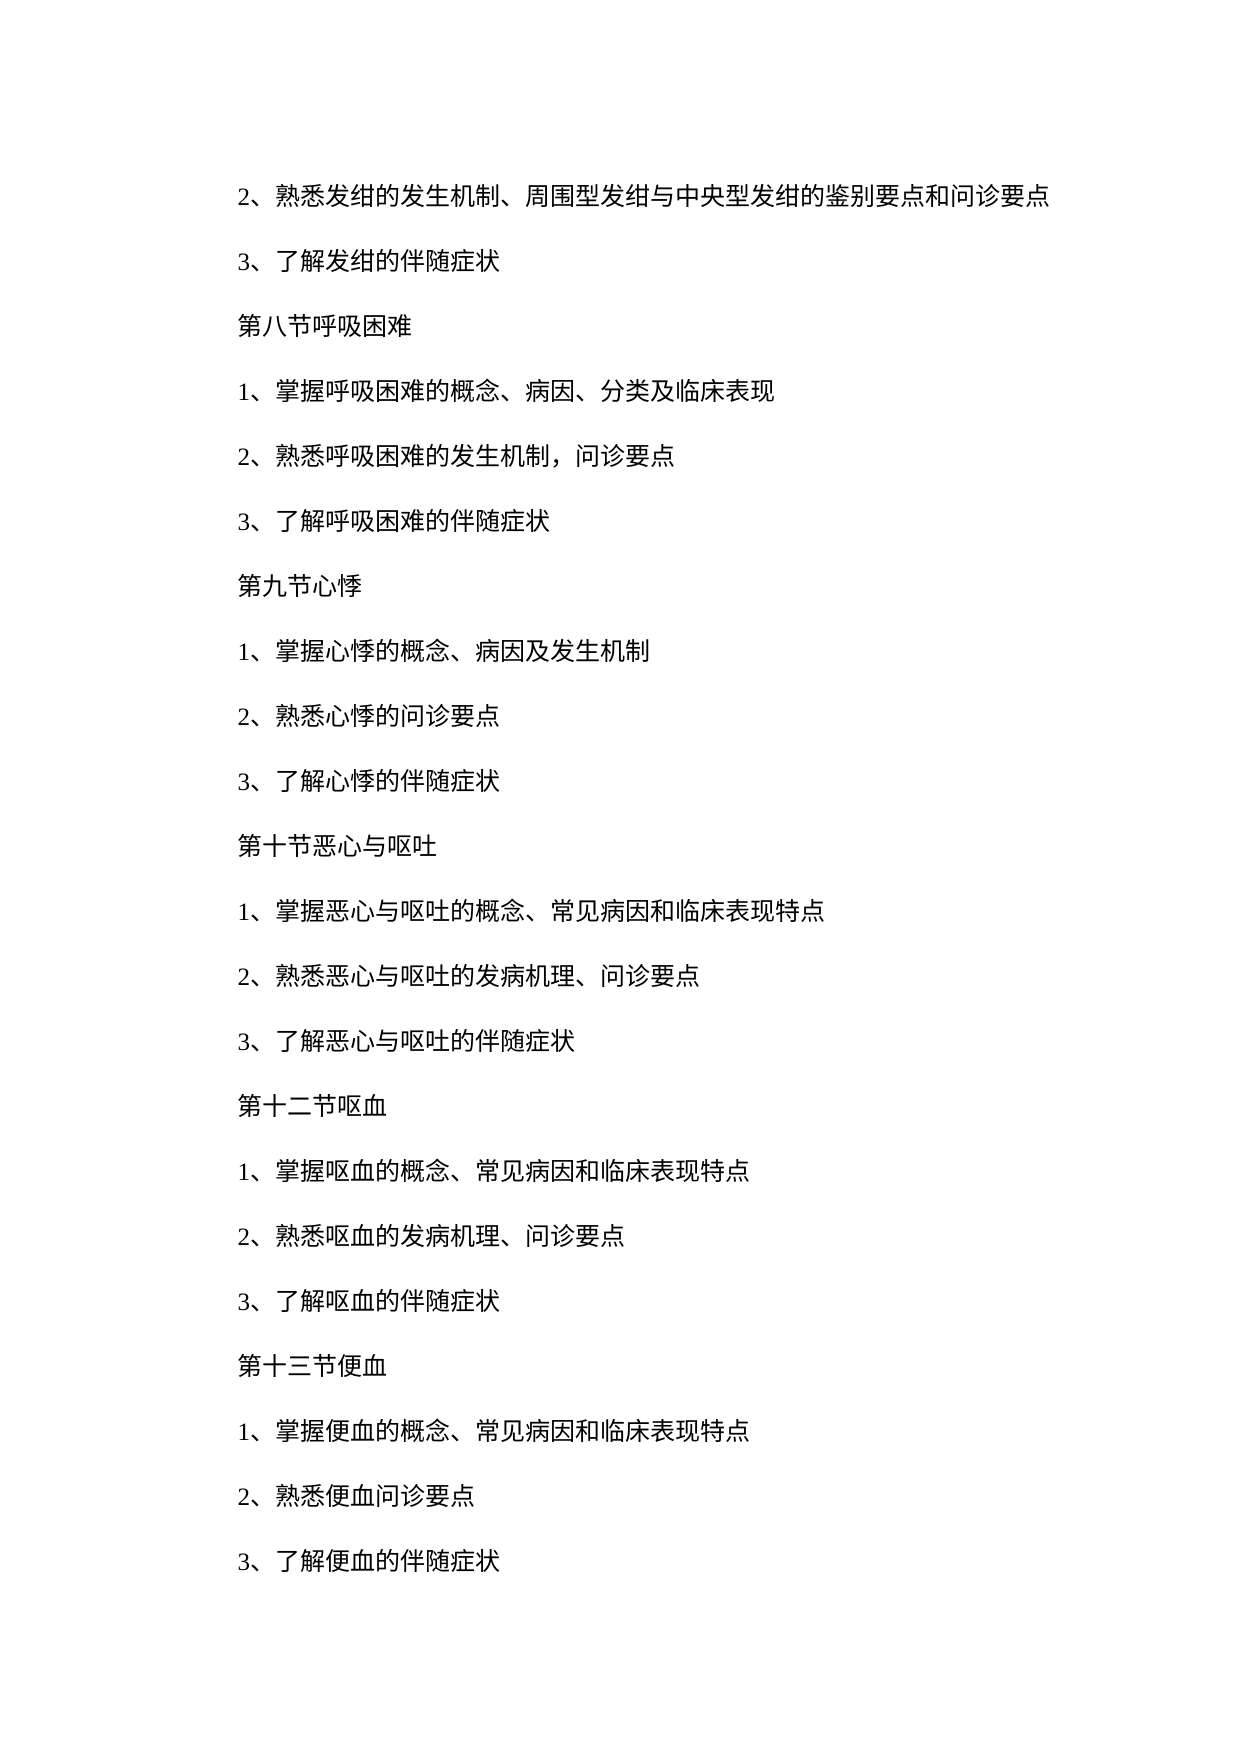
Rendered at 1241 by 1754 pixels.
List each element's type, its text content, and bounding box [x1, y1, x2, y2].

text 第十节恶心与呕吐 [187, 812, 1053, 877]
text 3、了解发绀的伴随症状 [187, 227, 1053, 292]
text 3、了解恶心与呕吐的伴随症状 [187, 1007, 1053, 1072]
text 第八节呼吸困难 [187, 292, 1053, 357]
text 1、掌握恶心与呕吐的概念、常见病因和临床表现特点 [187, 877, 1053, 942]
text 3、了解呕血的伴随症状 [187, 1267, 1053, 1332]
text 1、掌握呼吸困难的概念、病因、分类及临床表现 [187, 357, 1053, 422]
text 2、熟悉呕血的发病机理、问诊要点 [187, 1202, 1053, 1267]
text 2、熟悉呼吸困难的发生机制，问诊要点 [187, 422, 1053, 487]
text 1、掌握心悸的概念、病因及发生机制 [187, 617, 1053, 682]
text 第九节心悸 [187, 552, 1053, 617]
text 1、掌握便血的概念、常见病因和临床表现特点 [187, 1397, 1053, 1462]
text 3、了解便血的伴随症状 [187, 1527, 1053, 1592]
text 第十二节呕血 [187, 1072, 1053, 1137]
text 2、熟悉便血问诊要点 [187, 1462, 1053, 1527]
text 2、熟悉恶心与呕吐的发病机理、问诊要点 [187, 942, 1053, 1007]
text 2、熟悉心悸的问诊要点 [187, 682, 1053, 747]
text 2、熟悉发绀的发生机制、周围型发绀与中央型发绀的鉴别要点和问诊要点 [187, 162, 1053, 227]
text 3、了解呼吸困难的伴随症状 [187, 487, 1053, 552]
text 1、掌握呕血的概念、常见病因和临床表现特点 [187, 1137, 1053, 1202]
text 3、了解心悸的伴随症状 [187, 747, 1053, 812]
text 第十三节便血 [187, 1332, 1053, 1397]
